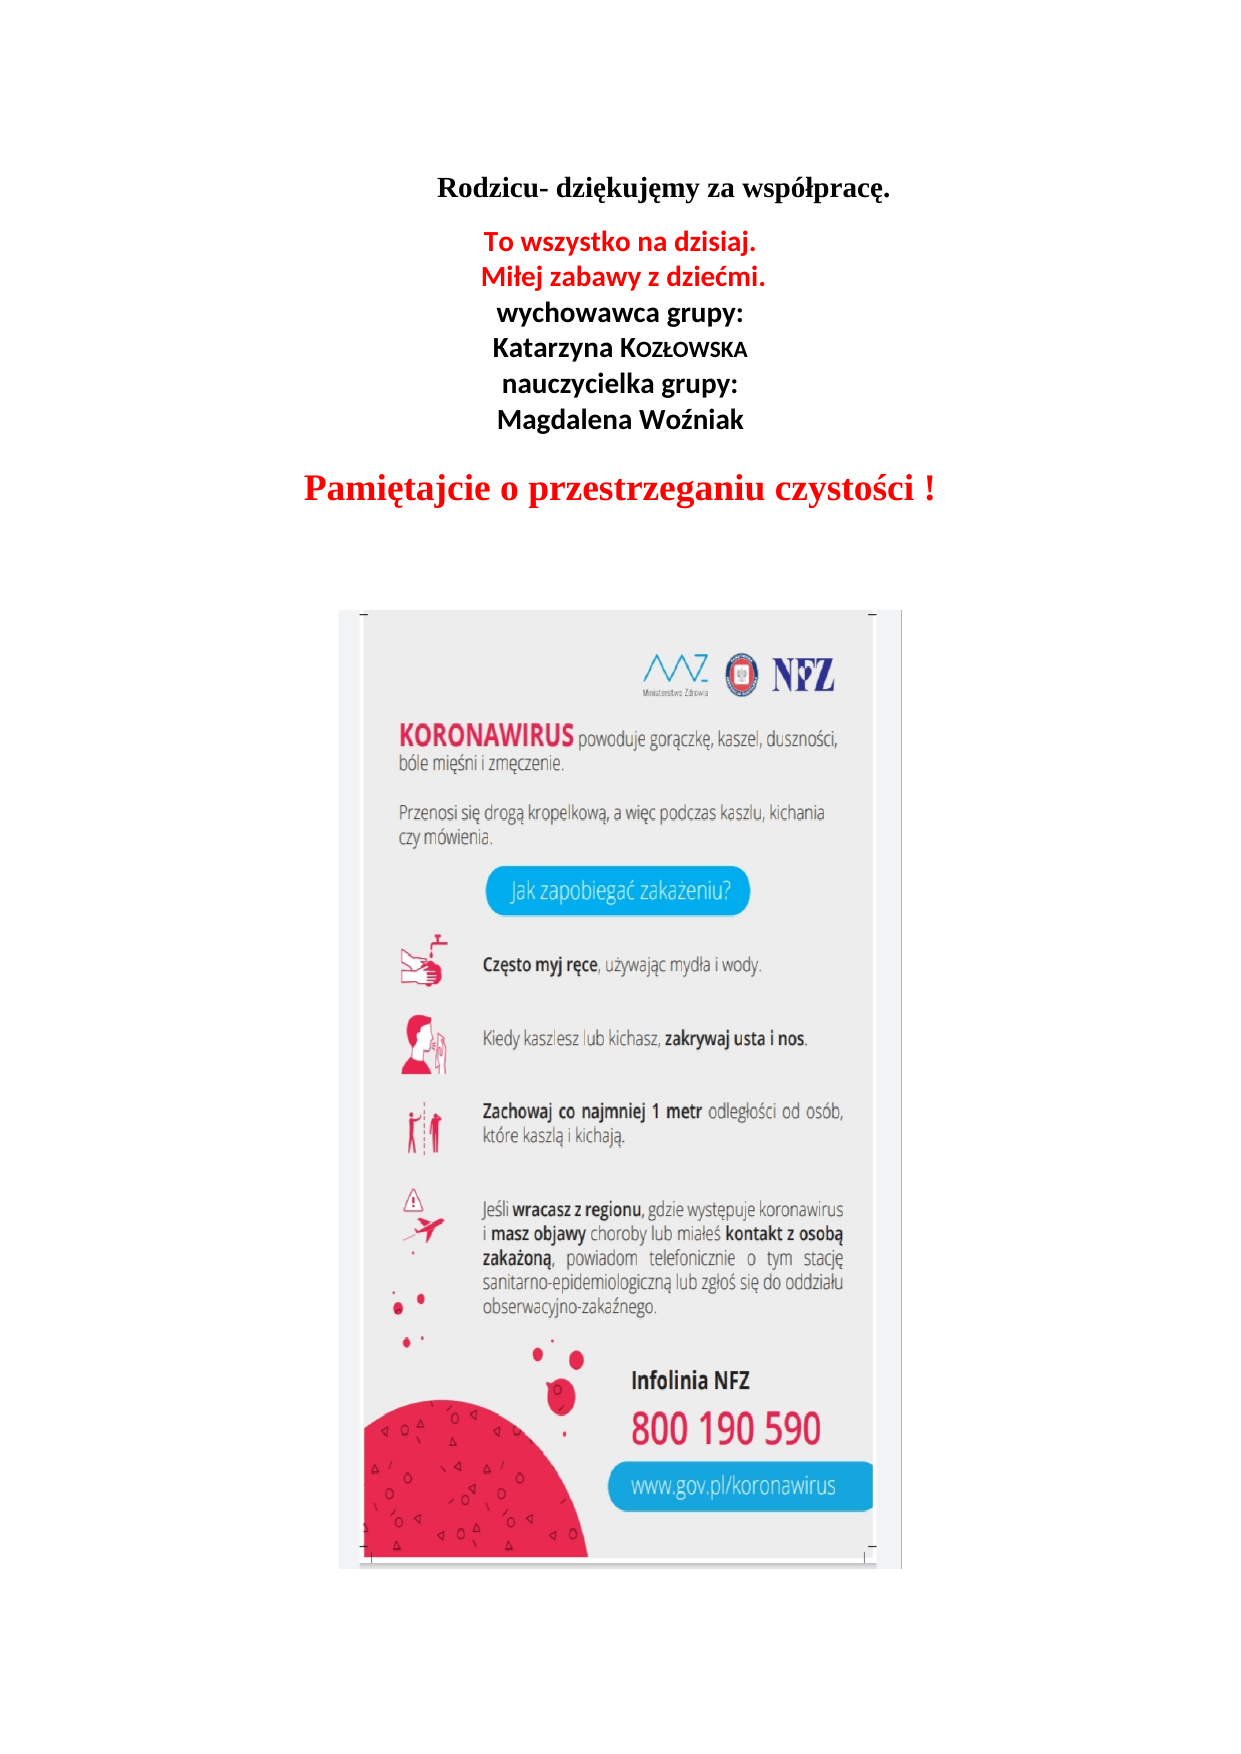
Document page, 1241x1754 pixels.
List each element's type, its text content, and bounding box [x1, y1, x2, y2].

text nauczycielka grupy: [148, 365, 1093, 401]
text To wszystko na dzisiaj. [148, 223, 1093, 258]
text wychowawca grupy: [148, 294, 1093, 329]
picture [338, 610, 902, 1569]
text Rodzicu- dziękujęmy za współpracę. [148, 148, 1093, 203]
text Magdalena Woźniak [148, 401, 1093, 436]
text Katarzyna Kozłowska [148, 329, 1093, 365]
text Pamiętajcie o przestrzeganiu czystości ! [148, 466, 1093, 509]
text Miłej zabawy z dziećmi. [148, 258, 1093, 294]
